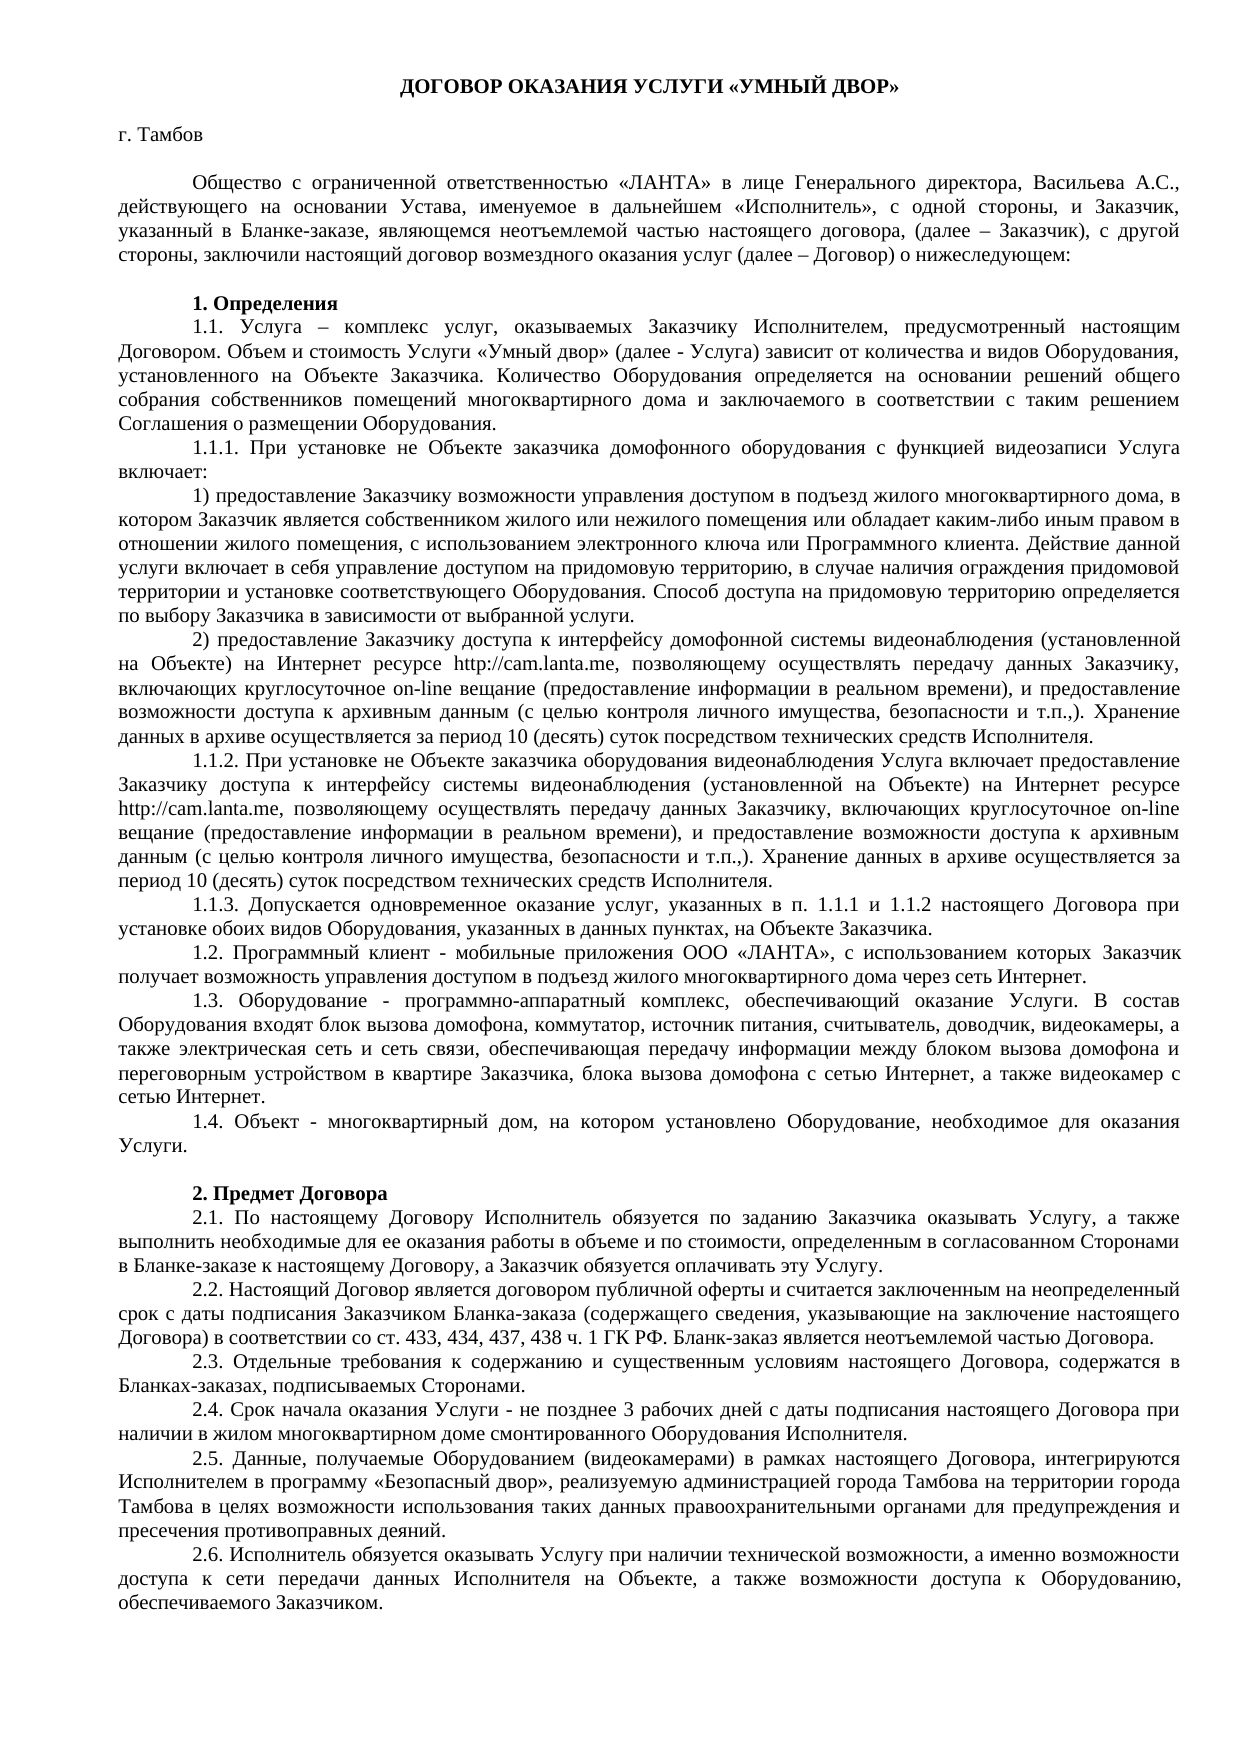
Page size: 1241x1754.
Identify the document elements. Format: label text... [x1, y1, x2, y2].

text 2.5. Данные, получаемые Оборудованием (видеокамерами) в рамках настоящего Договора, интегрируются Исполнителем в программу «Безопасный двор», реализуемую администрацией города Тамбова на территории города Тамбова в целях возможности использования таких данных правоохранительными органами для предупреждения и пресечения противоправных деяний. [118, 1445, 1181, 1542]
text 2. Предмет Договора [118, 1181, 1181, 1205]
text 1.1. Услуга – комплекс услуг, оказываемых Заказчику Исполнителем, предусмотренный настоящим Договором. Объем и стоимость Услуги «Умный двор» (далее - Услуга) зависит от количества и видов Оборудования, установленного на Объекте Заказчика. Количество Оборудования определяется на основании решений общего собрания собственников помещений многоквартирного дома и заключаемого в соответствии с таким решением Соглашения о размещении Оборудования. [118, 314, 1181, 435]
text 2.6. Исполнитель обязуется оказывать Услугу при наличии технической возможности, а именно возможности доступа к сети передачи данных Исполнителя на Объекте, а также возможности доступа к Оборудованию, обеспечиваемого Заказчиком. [118, 1542, 1181, 1614]
text 2) предоставление Заказчику доступа к интерфейсу домофонной системы видеонаблюдения (установленной на Объекте) на Интернет ресурсе http://cam.lanta.me, позволяющему осуществлять передачу данных Заказчику, включающих круглосуточное on-line вещание (предоставление информации в реальном времени), и предоставление возможности доступа к архивным данным (с целью контроля личного имущества, безопасности и т.п.,). Хранение данных в архиве осуществляется за период 10 (десять) суток посредством технических средств Исполнителя. [118, 627, 1181, 748]
text 2.4. Срок начала оказания Услуги - не позднее 3 рабочих дней с даты подписания настоящего Договора при наличии в жилом многоквартирном доме смонтированного Оборудования Исполнителя. [118, 1397, 1181, 1445]
text 1. Определения [118, 290, 1181, 314]
text 1.1.2. При установке не Объекте заказчика оборудования видеонаблюдения Услуга включает предоставление Заказчику доступа к интерфейсу системы видеонаблюдения (установленной на Объекте) на Интернет ресурсе http://cam.lanta.me, позволяющему осуществлять передачу данных Заказчику, включающих круглосуточное on-line вещание (предоставление информации в реальном времени), и предоставление возможности доступа к архивным данным (с целью контроля личного имущества, безопасности и т.п.,). Хранение данных в архиве осуществляется за период 10 (десять) суток посредством технических средств Исполнителя. [118, 748, 1181, 892]
text 1.2. Программный клиент - мобильные приложения ООО «ЛАНТА», с использованием которых Заказчик получает возможность управления доступом в подъезд жилого многоквартирного дома через сеть Интернет. [118, 940, 1181, 988]
text 1.4. Объект - многоквартирный дом, на котором установлено Оборудование, необходимое для оказания Услуги. [118, 1108, 1181, 1157]
text Общество с ограниченной ответственностью «ЛАНТА» в лице Генерального директора, Васильева А.С., действующего на основании Устава, именуемое в дальнейшем «Исполнитель», с одной стороны, и Заказчик, указанный в Бланке-заказе, являющемся неотъемлемой частью настоящего договора, (далее – Заказчик), с другой стороны, заключили настоящий договор возмездного оказания услуг (далее – Договор) о нижеследующем: [118, 170, 1181, 266]
text ДОГОВОР ОКАЗАНИЯ УСЛУГИ «УМНЫЙ ДВОР» [118, 74, 1181, 98]
text 1.3. Оборудование - программно-аппаратный комплекс, обеспечивающий оказание Услуги. В состав Оборудования входят блок вызова домофона, коммутатор, источник питания, считыватель, доводчик, видеокамеры, а также электрическая сеть и сеть связи, обеспечивающая передачу информации между блоком вызова домофона и переговорным устройством в квартире Заказчика, блока вызова домофона с сетью Интернет, а также видеокамер с сетью Интернет. [118, 988, 1181, 1108]
text 2.2. Настоящий Договор является договором публичной оферты и считается заключенным на неопределенный срок с даты подписания Заказчиком Бланка-заказа (содержащего сведения, указывающие на заключение настоящего Договора) в соответствии со ст. 433, 434, 437, 438 ч. 1 ГК РФ. Бланк-заказ является неотъемлемой частью Договора. [118, 1277, 1181, 1349]
text 1.1.3. Допускается одновременное оказание услуг, указанных в п. 1.1.1 и 1.1.2 настоящего Договора при установке обоих видов Оборудования, указанных в данных пунктах, на Объекте Заказчика. [118, 892, 1181, 940]
text 2.3. Отдельные требования к содержанию и существенным условиям настоящего Договора, содержатся в Бланках-заказах, подписываемых Сторонами. [118, 1349, 1181, 1397]
text г. Тамбов [118, 122, 1181, 146]
text 1) предоставление Заказчику возможности управления доступом в подъезд жилого многоквартирного дома, в котором Заказчик является собственником жилого или нежилого помещения или обладает каким-либо иным правом в отношении жилого помещения, с использованием электронного ключа или Программного клиента. Действие данной услуги включает в себя управление доступом на придомовую территорию, в случае наличия ограждения придомовой территории и установке соответствующего Оборудования. Способ доступа на придомовую территорию определяется по выбору Заказчика в зависимости от выбранной услуги. [118, 483, 1181, 627]
text 2.1. По настоящему Договору Исполнитель обязуется по заданию Заказчика оказывать Услугу, а также выполнить необходимые для ее оказания работы в объеме и по стоимости, определенным в согласованном Сторонами в Бланке-заказе к настоящему Договору, а Заказчик обязуется оплачивать эту Услугу. [118, 1205, 1181, 1277]
text 1.1.1. При установке не Объекте заказчика домофонного оборудования с функцией видеозаписи Услуга включает: [118, 435, 1181, 483]
